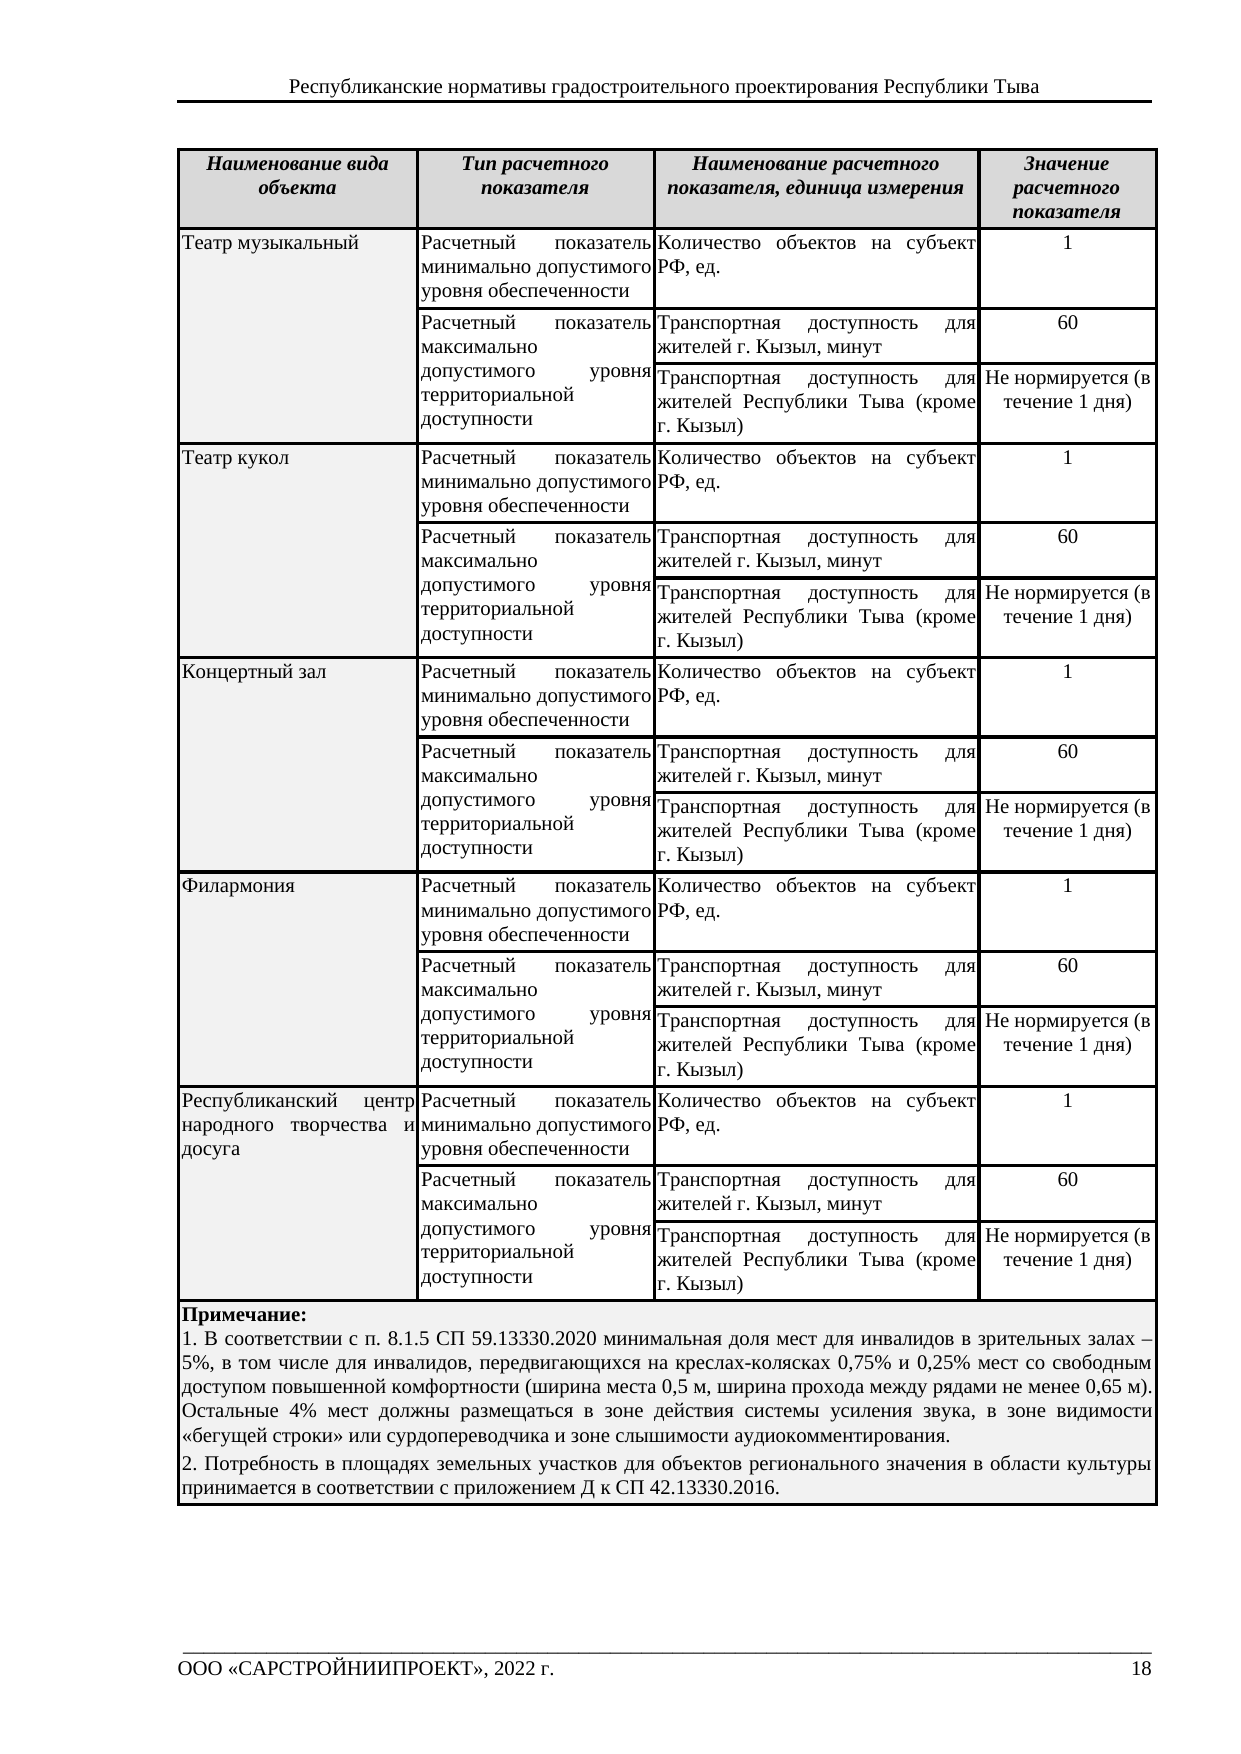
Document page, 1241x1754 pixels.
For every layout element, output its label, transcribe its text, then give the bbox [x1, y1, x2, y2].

table_cell Филармония [180, 874, 416, 1085]
table_cell Транспортная доступность для жителей Республики Тыва (кроме г. Кызыл) [656, 1223, 977, 1299]
table_cell 1 [981, 1088, 1155, 1164]
table_header Тип расчетного показателя [419, 151, 653, 227]
table_cell Транспортная доступность для жителей Республики Тыва (кроме г. Кызыл) [656, 580, 977, 656]
table_cell Примечание: 1. В соответствии с п. 8.1.5 СП 59.13330.2020 минимальная доля мест для инвалидов в зрительных залах – 5%, в том числе для инвалидов, передвигающихся на креслах-колясках 0,75% и 0,25% мест со свободным доступом повышенной комфортности (ширина места 0,5 м, ширина прохода между рядами не менее 0,65 м). Остальные 4% мест должны размещаться в зоне действия системы усиления звука, в зоне видимости «бегущей строки» или сурдопереводчика и зоне слышимости аудиокомментирования. 2. Потребность в площадях земельных участков для объектов регионального значения в области культуры принимается в соответствии с приложением Д к СП 42.13330.2016. [180, 1302, 1155, 1503]
table_cell Расчетный показатель максимально допустимого уровня территориальной доступности [419, 739, 653, 870]
table_cell Театр музыкальный [180, 230, 416, 442]
table_cell Концертный зал [180, 659, 416, 870]
table_cell Республиканский центр народного творчества и досуга [180, 1088, 416, 1299]
table_cell Транспортная доступность для жителей г. Кызыл, минут [656, 739, 977, 791]
table_cell Расчетный показатель минимально допустимого уровня обеспеченности [419, 445, 653, 521]
table_cell Не нормируется (в течение 1 дня) [981, 365, 1155, 442]
table_cell Не нормируется (в течение 1 дня) [981, 580, 1155, 656]
table_cell 60 [981, 739, 1155, 791]
table_cell 60 [981, 1167, 1155, 1219]
table_cell 1 [981, 659, 1155, 735]
table_cell 60 [981, 953, 1155, 1005]
table_cell Не нормируется (в течение 1 дня) [981, 1008, 1155, 1085]
table_cell Расчетный показатель минимально допустимого уровня обеспеченности [419, 874, 653, 950]
table_cell 60 [981, 310, 1155, 362]
table_cell Расчетный показатель минимально допустимого уровня обеспеченности [419, 1088, 653, 1164]
table_cell Транспортная доступность для жителей г. Кызыл, минут [656, 1167, 977, 1219]
table_cell Не нормируется (в течение 1 дня) [981, 1223, 1155, 1299]
table_cell Расчетный показатель максимально допустимого уровня территориальной доступности [419, 953, 653, 1085]
table_cell Количество объектов на субъект РФ, ед. [656, 874, 977, 950]
table_cell Расчетный показатель минимально допустимого уровня обеспеченности [419, 230, 653, 307]
table_cell Транспортная доступность для жителей г. Кызыл, минут [656, 310, 977, 362]
table_cell Транспортная доступность для жителей г. Кызыл, минут [656, 524, 977, 576]
table_cell Количество объектов на субъект РФ, ед. [656, 445, 977, 521]
table_cell Театр кукол [180, 445, 416, 656]
table_cell Расчетный показатель максимально допустимого уровня территориальной доступности [419, 1167, 653, 1299]
table_cell Транспортная доступность для жителей Республики Тыва (кроме г. Кызыл) [656, 794, 977, 870]
table_cell Количество объектов на субъект РФ, ед. [656, 659, 977, 735]
table_cell 60 [981, 524, 1155, 576]
table_cell Транспортная доступность для жителей г. Кызыл, минут [656, 953, 977, 1005]
table_cell 1 [981, 874, 1155, 950]
table_cell Не нормируется (в течение 1 дня) [981, 794, 1155, 870]
table_cell Расчетный показатель минимально допустимого уровня обеспеченности [419, 659, 653, 735]
table_cell 1 [981, 445, 1155, 521]
table_header Наименование расчетного показателя, единица измерения [656, 151, 977, 227]
table_header Значение расчетного показателя [981, 151, 1155, 227]
table_cell Транспортная доступность для жителей Республики Тыва (кроме г. Кызыл) [656, 1008, 977, 1085]
table_cell Расчетный показатель максимально допустимого уровня территориальной доступности [419, 524, 653, 656]
table_cell Транспортная доступность для жителей Республики Тыва (кроме г. Кызыл) [656, 365, 977, 442]
table_header Наименование вида объекта [180, 151, 416, 227]
table_cell Количество объектов на субъект РФ, ед. [656, 1088, 977, 1164]
table_cell Количество объектов на субъект РФ, ед. [656, 230, 977, 307]
table_cell 1 [981, 230, 1155, 307]
table_cell Расчетный показатель максимально допустимого уровня территориальной доступности [419, 310, 653, 442]
